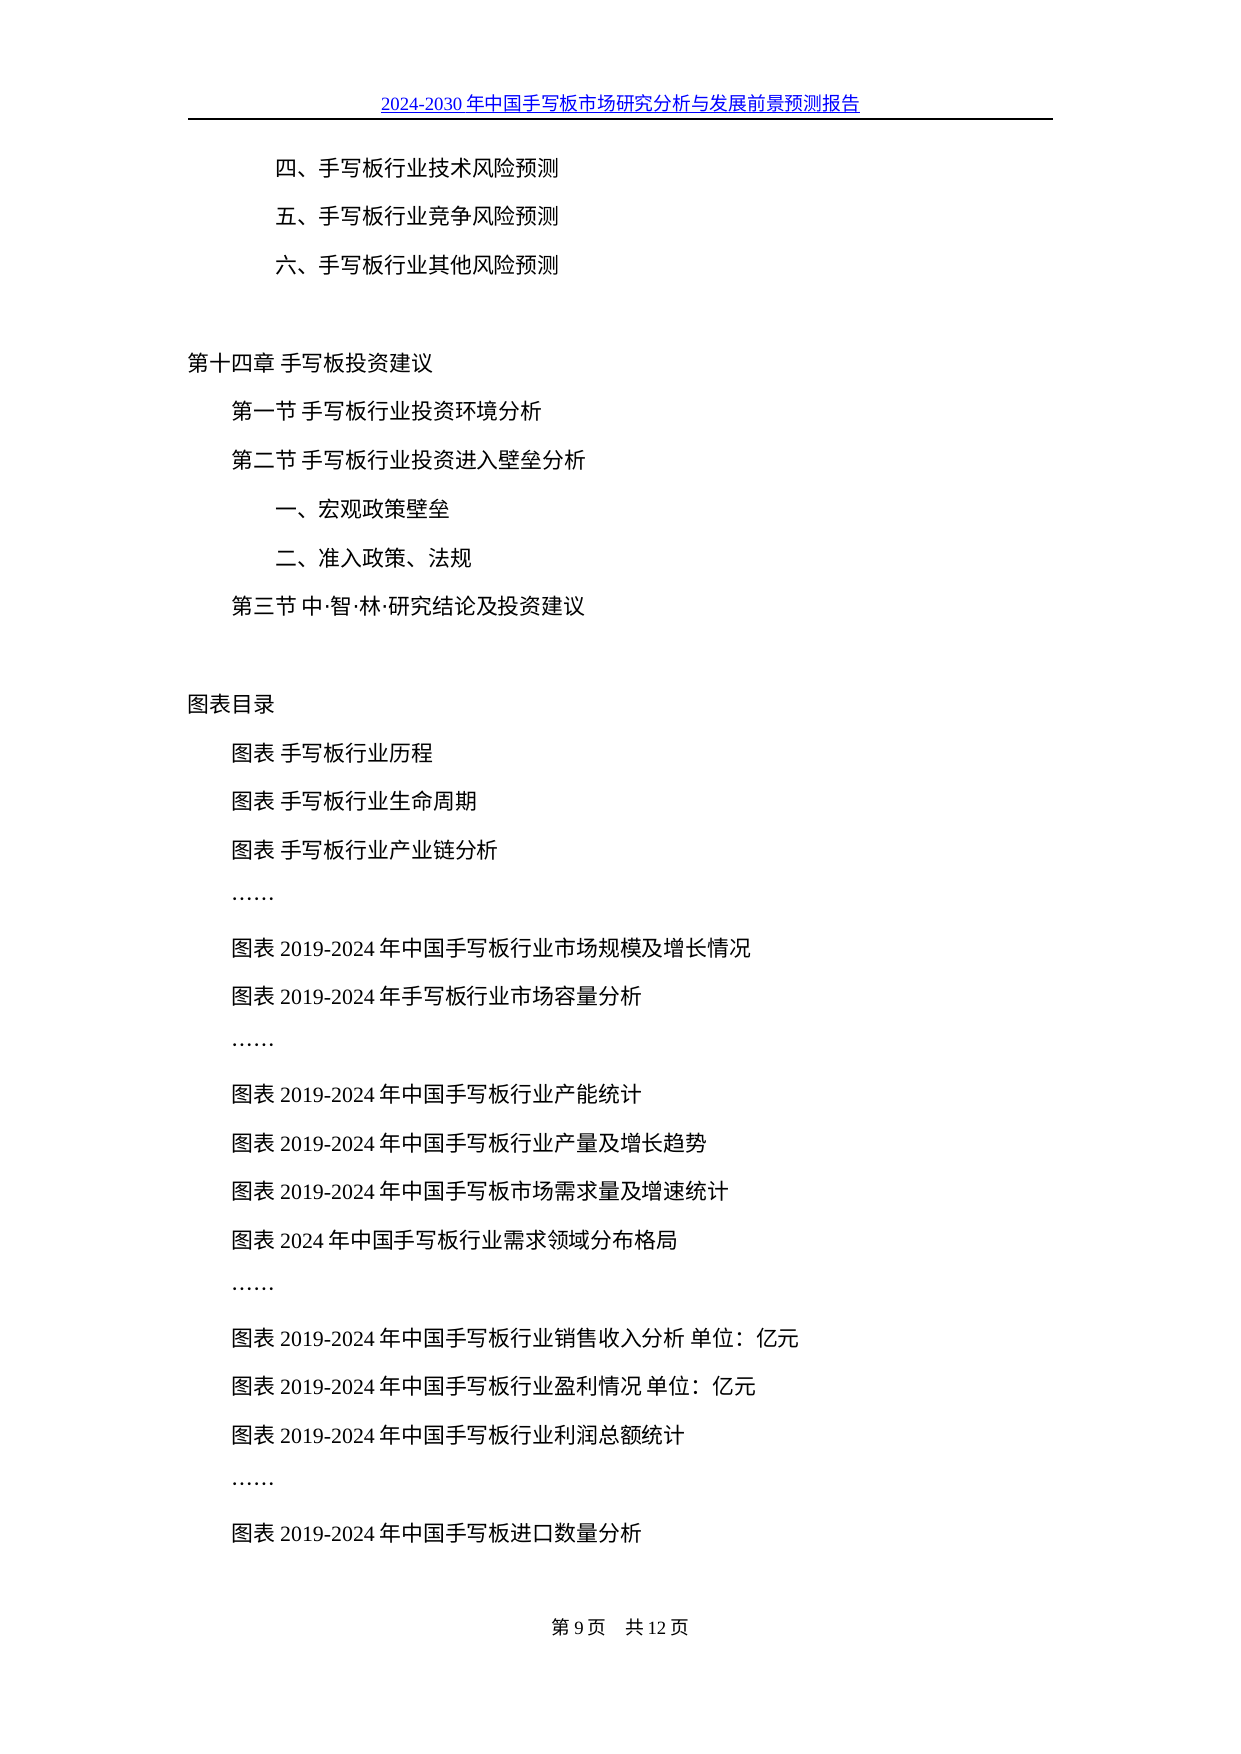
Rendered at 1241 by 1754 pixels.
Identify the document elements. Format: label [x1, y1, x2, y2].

text [187, 150, 1053, 1548]
